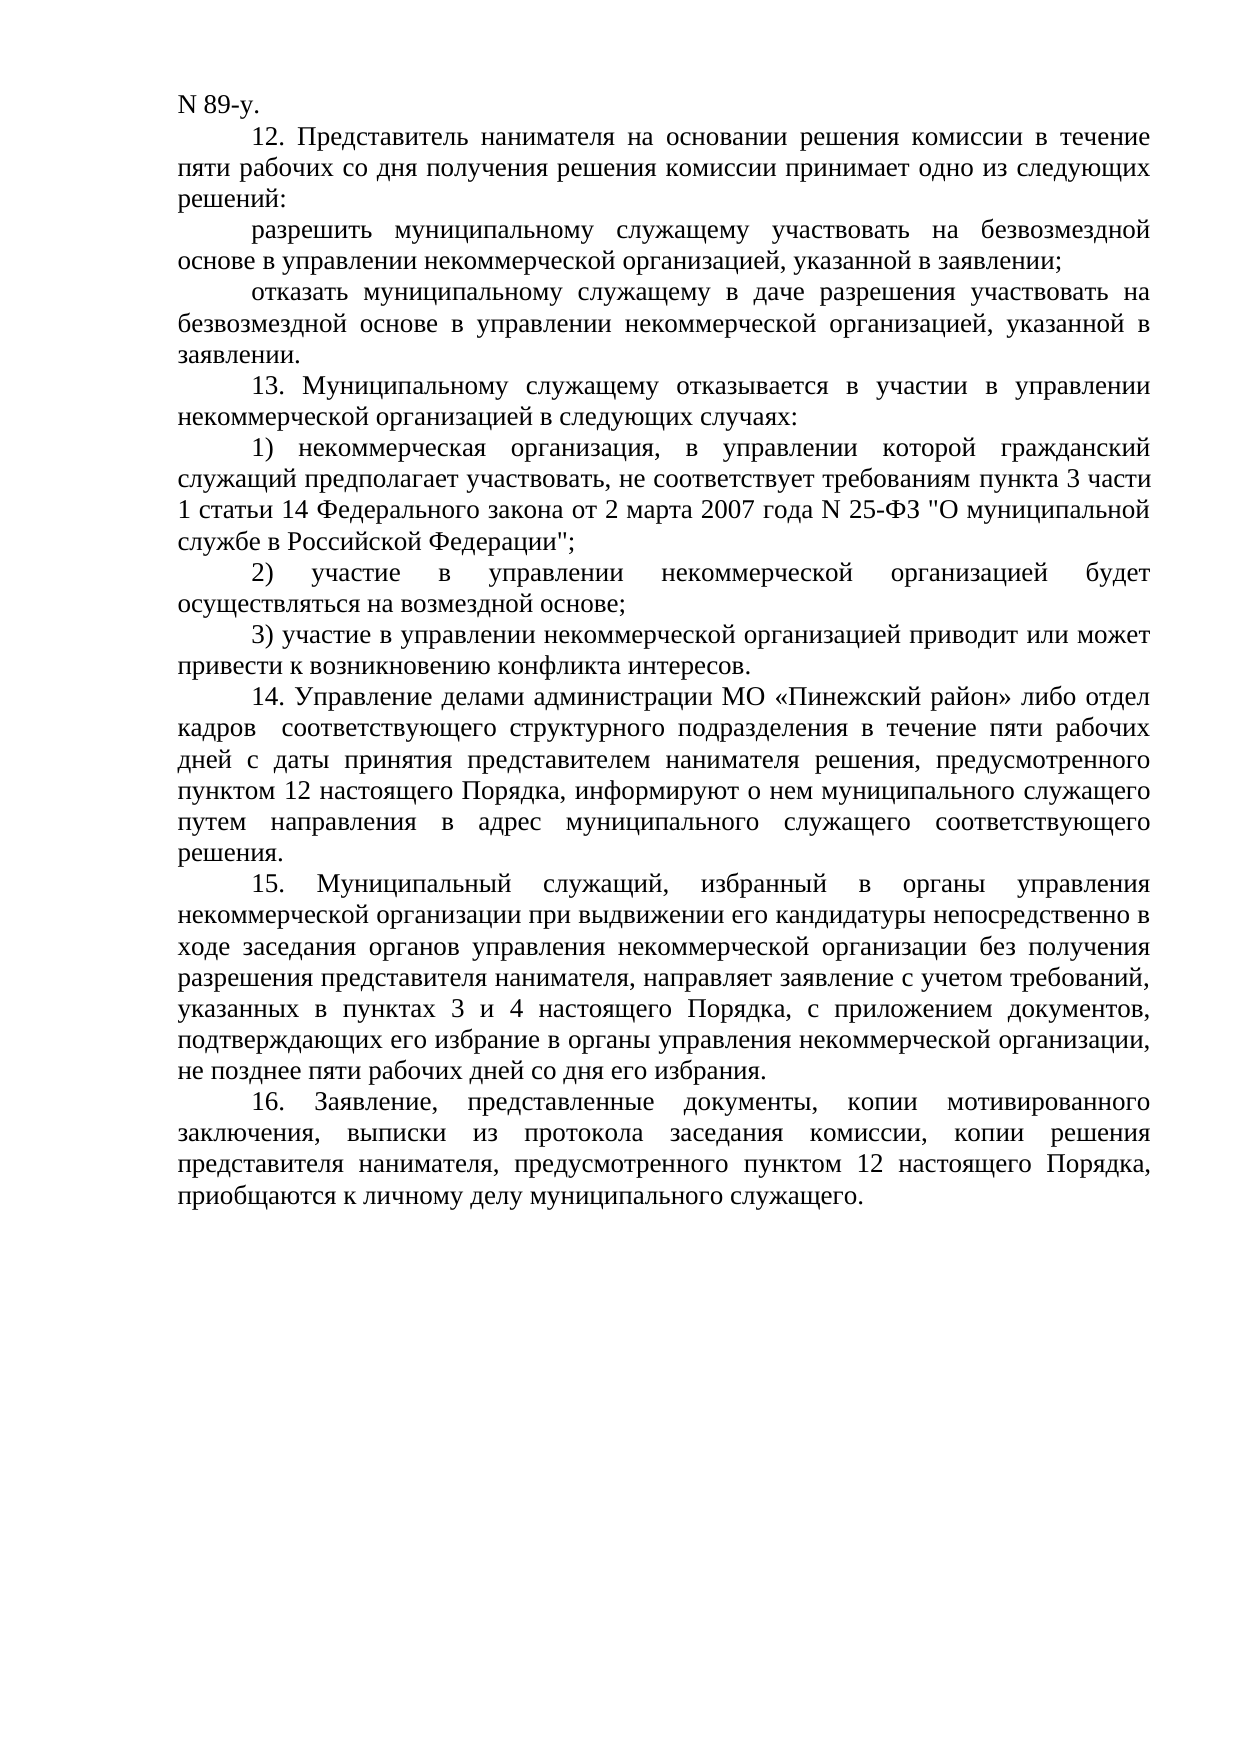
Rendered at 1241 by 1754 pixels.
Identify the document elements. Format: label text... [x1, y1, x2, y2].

text 2) участие в управлении некоммерческой организацией будет осуществляться на возмездной основе; [177, 556, 1152, 618]
text 16. Заявление, представленные документы, копии мотивированного заключения, выписки из протокола заседания комиссии, копии решения представителя нанимателя, предусмотренного пунктом 12 настоящего Порядка, приобщаются к личному делу муниципального служащего. [177, 1085, 1152, 1210]
text 3) участие в управлении некоммерческой организацией приводит или может привести к возникновению конфликта интересов. [177, 618, 1152, 680]
text разрешить муниципальному служащему участвовать на безвозмездной основе в управлении некоммерческой организацией, указанной в заявлении; [177, 213, 1152, 276]
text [177, 89, 1152, 120]
text 1) некоммерческая организация, в управлении которой гражданский служащий предполагает участвовать, не соответствует требованиям пункта 3 части 1 статьи 14 Федерального закона от 2 марта 2007 года N 25-ФЗ "О муниципальной службе в Российской Федерации"; [177, 431, 1152, 556]
text отказать муниципальному служащему в даче разрешения участвовать на безвозмездной основе в управлении некоммерческой организацией, указанной в заявлении. [177, 276, 1152, 369]
text 12. Представитель нанимателя на основании решения комиссии в течение пяти рабочих со дня получения решения комиссии принимает одно из следующих решений: [177, 120, 1152, 213]
text 13. Муниципальному служащему отказывается в участии в управлении некоммерческой организацией в следующих случаях: [177, 369, 1152, 431]
text 14. Управление делами администрации МО «Пинежский район» либо отдел кадров соответствующего структурного подразделения в течение пяти рабочих дней с даты принятия представителем нанимателя решения, предусмотренного пунктом 12 настоящего Порядка, информируют о нем муниципального служащего путем направления в адрес муниципального служащего соответствующего решения. [177, 680, 1152, 867]
text 15. Муниципальный служащий, избранный в органы управления некоммерческой организации при выдвижении его кандидатуры непосредственно в ходе заседания органов управления некоммерческой организации без получения разрешения представителя нанимателя, направляет заявление с учетом требований, указанных в пунктах 3 и 4 настоящего Порядка, с приложением документов, подтверждающих его избрание в органы управления некоммерческой организации, не позднее пяти рабочих дней со дня его избрания. [177, 867, 1152, 1085]
